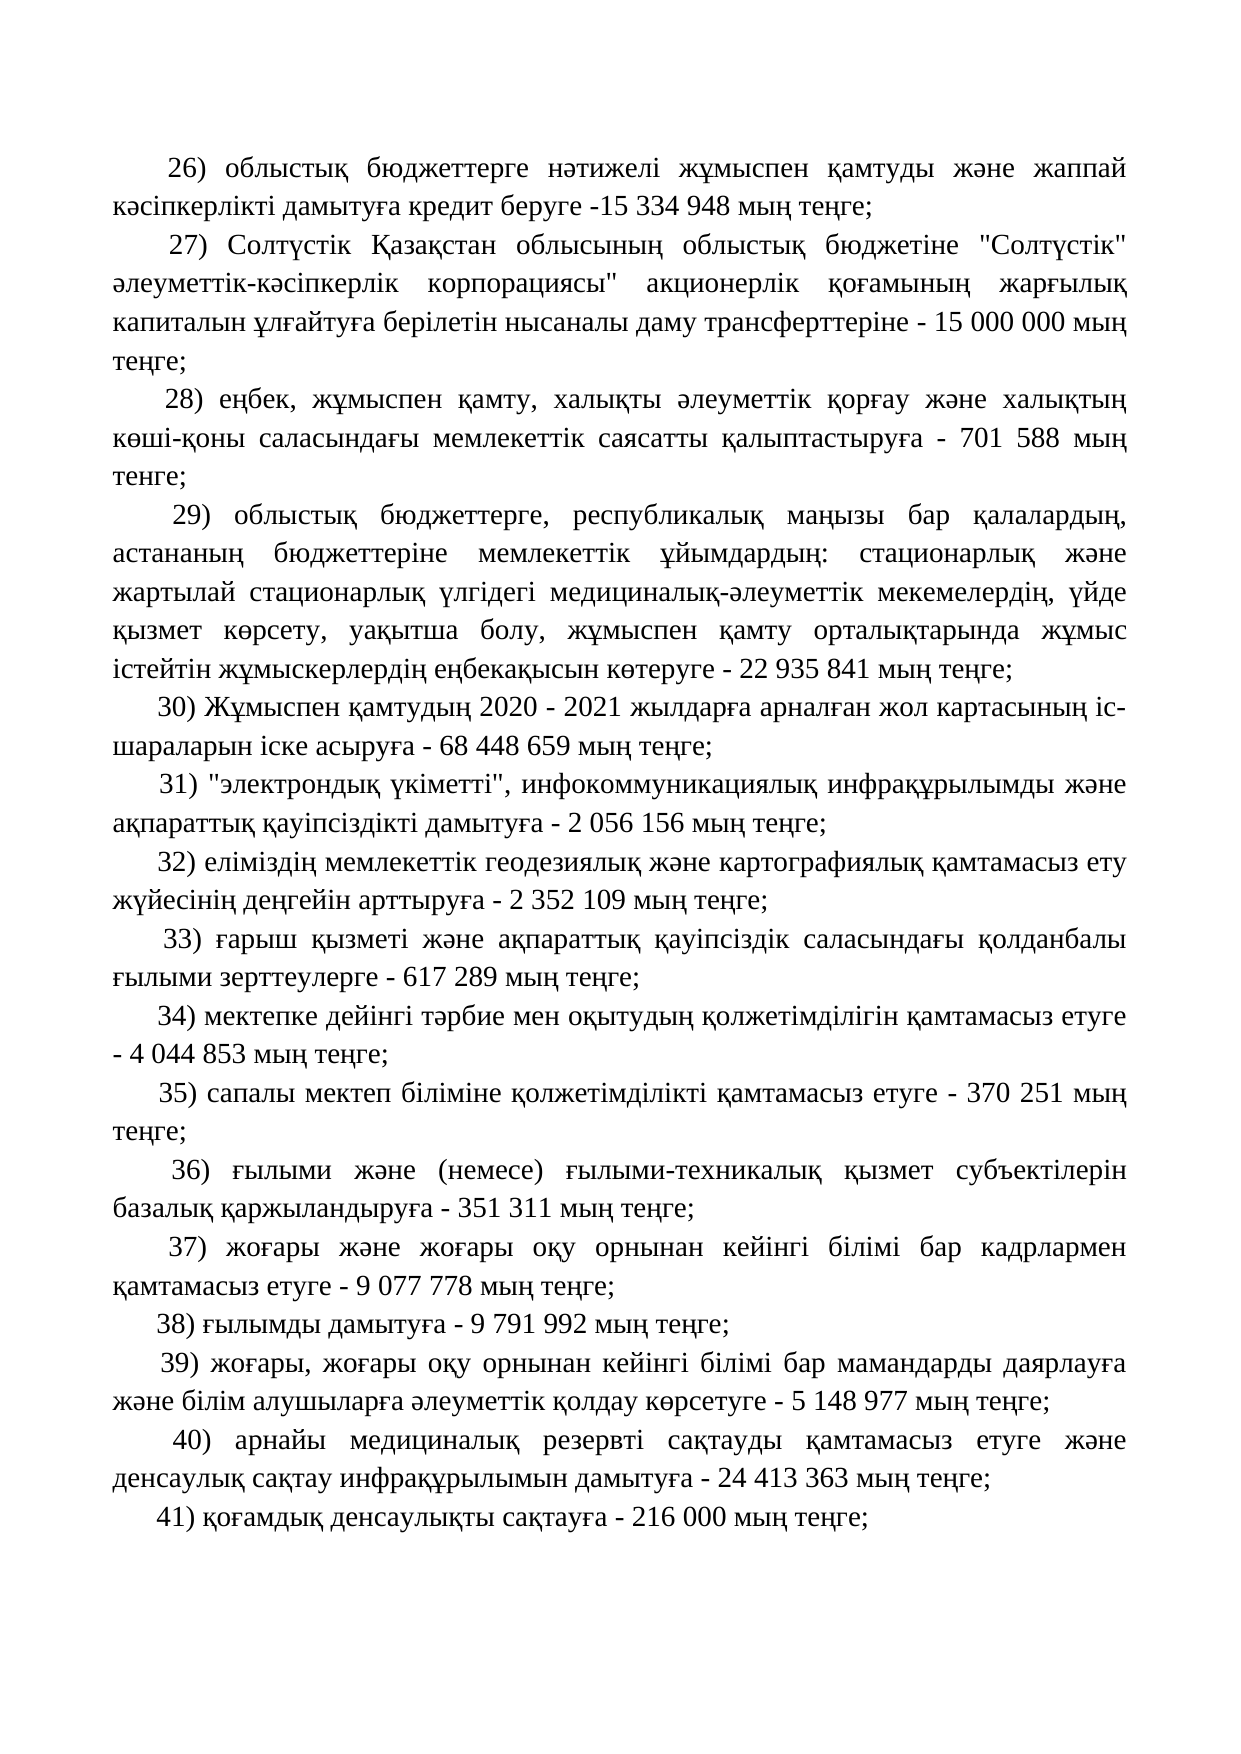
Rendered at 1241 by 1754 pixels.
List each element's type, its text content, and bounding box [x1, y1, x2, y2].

text 41) қоғамдық денсаулықты сақтауға - 216 000 мың теңге; [112, 1499, 1128, 1532]
text 26) облыстық бюджеттерге нәтижелі жұмыспен қамтуды және жаппай кәсіпкерлікті дамытуға кредит беруге -15 334 948 мың теңге; [112, 150, 1128, 222]
text 31) "электрондық үкіметті", инфокоммуникациялық инфрақұрылымды және ақпараттық қауіпсіздікті дамытуға - 2 056 156 мың теңге; [112, 767, 1128, 839]
text 40) арнайы медициналық резервті сақтауды қамтамасыз етуге және денсаулық сақтау инфрақұрылымын дамытуға - 24 413 363 мың теңге; [112, 1422, 1128, 1494]
text 37) жоғары және жоғары оқу орнынан кейінгі білімі бар кадрлармен қамтамасыз етуге - 9 077 778 мың теңге; [112, 1229, 1128, 1301]
text 30) Жұмыспен қамтудың 2020 - 2021 жылдарға арналған жол картасының іс-шараларын іске асыруға - 68 448 659 мың теңге; [112, 689, 1128, 762]
text 38) ғылымды дамытуға - 9 791 992 мың теңге; [112, 1306, 1128, 1340]
text 32) еліміздің мемлекеттік геодезиялық және картографиялық қамтамасыз ету жүйесінің деңгейін арттыруға - 2 352 109 мың теңге; [112, 844, 1128, 916]
text 29) облыстық бюджеттерге, республикалық маңызы бар қалалардың, астананың бюджеттеріне мемлекеттік ұйымдардың: стационарлық және жартылай стационарлық үлгідегі медициналық-әлеуметтік мекемелердің, үйде қызмет көрсету, уақытша болу, жұмыспен қамту орталықтарында жұмыс істейтін жұмыскерлердің еңбекақысын көтеруге - 22 935 841 мың теңге; [112, 497, 1128, 684]
text 39) жоғары, жоғары оқу орнынан кейінгі білімі бар мамандарды даярлауға және білім алушыларға әлеуметтік қолдау көрсетуге - 5 148 977 мың теңге; [112, 1345, 1128, 1417]
text 36) ғылыми және (немесе) ғылыми-техникалық қызмет субъектілерін базалық қаржыландыруға - 351 311 мың теңге; [112, 1152, 1128, 1224]
text 35) сапалы мектеп біліміне қолжетімділікті қамтамасыз етуге - 370 251 мың теңге; [112, 1075, 1128, 1147]
text 27) Солтүстік Қазақстан облысының облыстық бюджетіне "Солтүстік" әлеуметтік-кәсіпкерлік корпорациясы" акционерлік қоғамының жарғылық капиталын ұлғайтуға берілетін нысаналы даму трансферттеріне - 15 000 000 мың теңге; [112, 227, 1128, 376]
text 28) еңбек, жұмыспен қамту, халықты әлеуметтік қорғау және халықтың көші-қоны саласындағы мемлекеттік саясатты қалыптастыруға - 701 588 мың тенге; [112, 381, 1128, 492]
text 34) мектепке дейінгі тәрбие мен оқытудың қолжетімділігін қамтамасыз етуге - 4 044 853 мың теңге; [112, 998, 1128, 1070]
text 33) ғарыш қызметі және ақпараттық қауіпсіздік саласындағы қолданбалы ғылыми зерттеулерге - 617 289 мың теңге; [112, 921, 1128, 993]
